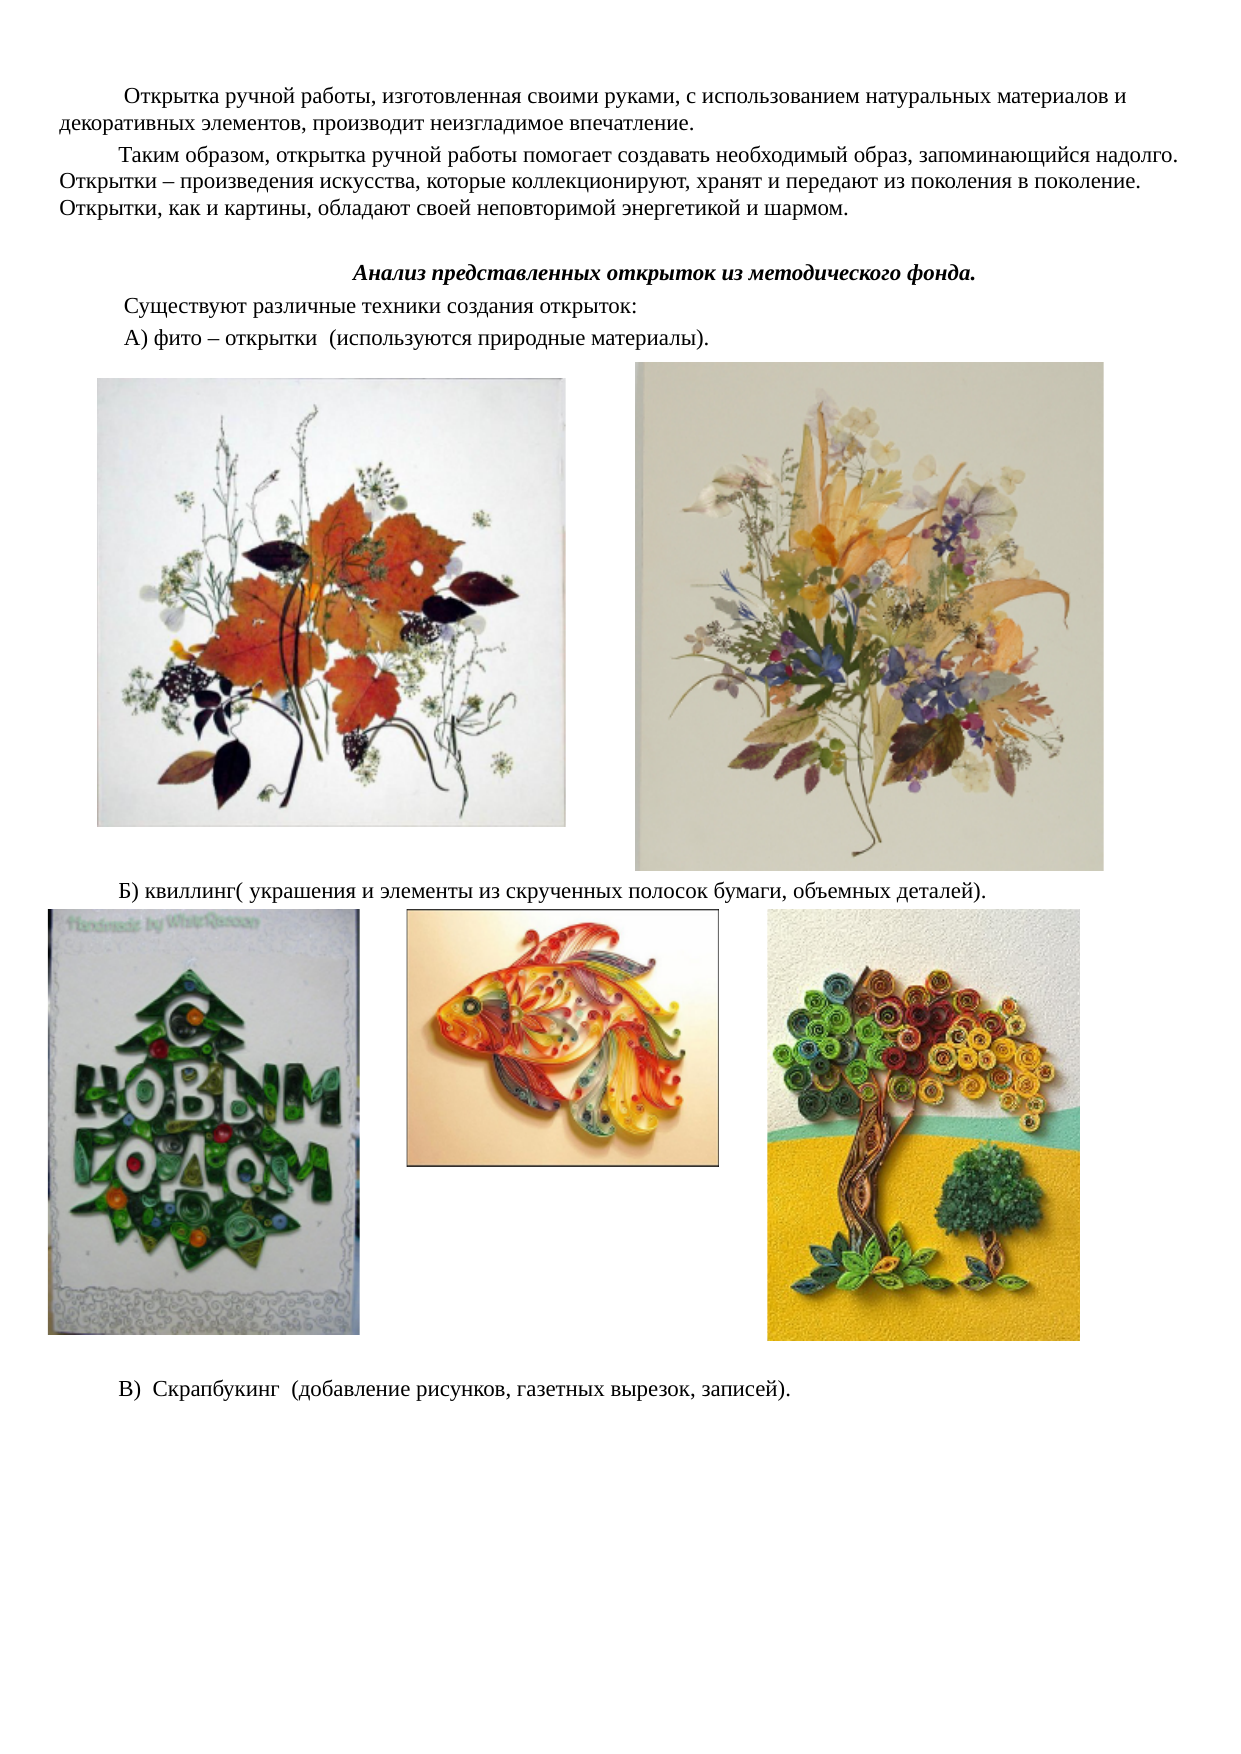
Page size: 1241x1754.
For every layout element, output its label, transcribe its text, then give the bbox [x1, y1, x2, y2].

text В) Скрапбукинг (добавление рисунков, газетных вырезок, записей). [59, 1375, 1211, 1401]
picture [767, 909, 1080, 1341]
text Открытка ручной работы, изготовленная своими руками, с использованием натуральных материалов и декоративных элементов, производит неизгладимое впечатление. [59, 82, 1211, 135]
picture [406, 909, 719, 1167]
picture [635, 362, 1104, 871]
picture [97, 378, 566, 827]
text А) фито – открытки (используются природные материалы). [59, 324, 1211, 351]
text Существуют различные техники создания открыток: [59, 292, 1211, 318]
table_header [371, 909, 755, 1368]
table_header [37, 909, 371, 1368]
text Б) квиллинг( украшения и элементы из скрученных полосок бумаги, объемных деталей). [59, 864, 1211, 903]
table_header [755, 909, 1092, 1368]
picture [47, 909, 360, 1335]
text Анализ представленных открыток из методического фонда. [59, 259, 1211, 286]
text Таким образом, открытка ручной работы помогает создавать необходимый образ, запоминающийся надолго. Открытки – произведения искусства, которые коллекционируют, хранят и передают из поколения в поколение. Открытки, как и картины, обладают своей неповторимой энергетикой и шармом. [59, 141, 1211, 220]
